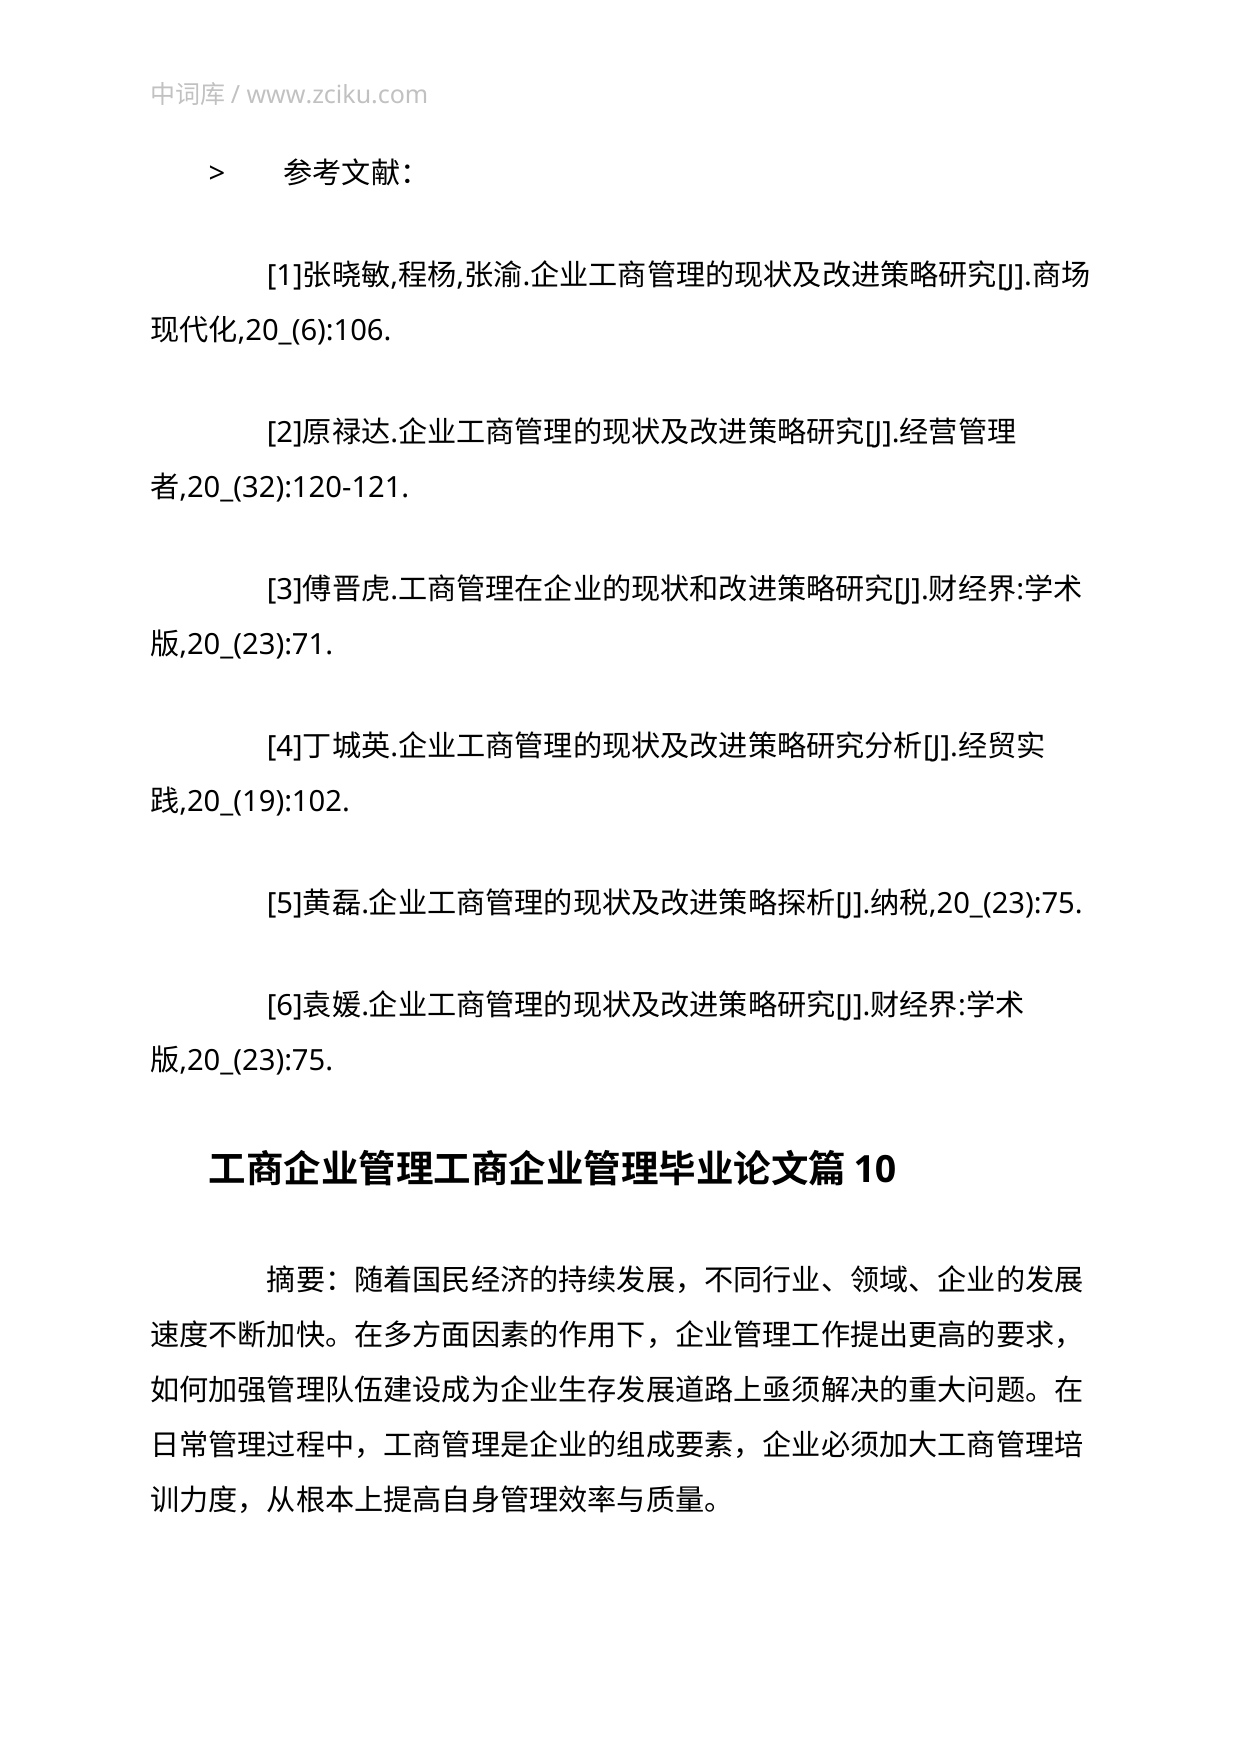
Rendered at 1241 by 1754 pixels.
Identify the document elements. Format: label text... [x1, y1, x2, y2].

text [2]原禄达.企业工商管理的现状及改进策略研究[J].经营管理者,20_(32):120-121. [150, 409, 1090, 506]
text 工商企业管理工商企业管理毕业论文篇10 [150, 1139, 1090, 1193]
text [5]黄磊.企业工商管理的现状及改进策略探析[J].纳税,20_(23):75. [150, 880, 1090, 922]
text [4]丁城英.企业工商管理的现状及改进策略研究分析[J].经贸实践,20_(19):102. [150, 723, 1090, 820]
text [6]袁媛.企业工商管理的现状及改进策略研究[J].财经界:学术版,20_(23):75. [150, 982, 1090, 1079]
text 摘要：随着国民经济的持续发展，不同行业、领域、企业的发展速度不断加快。在多方面因素的作用下，企业管理工作提出更高的要求，如何加强管理队伍建设成为企业生存发展道路上亟须解决的重大问题。在日常管理过程中，工商管理是企业的组成要素，企业必须加大工商管理培训力度，从根本上提高自身管理效率与质量。 [150, 1256, 1090, 1518]
text [3]傅晋虎.工商管理在企业的现状和改进策略研究[J].财经界:学术版,20_(23):71. [150, 566, 1090, 663]
text > 参考文献： [150, 150, 1090, 192]
text [1]张晓敏,程杨,张渝.企业工商管理的现状及改进策略研究[J].商场现代化,20_(6):106. [150, 252, 1090, 349]
